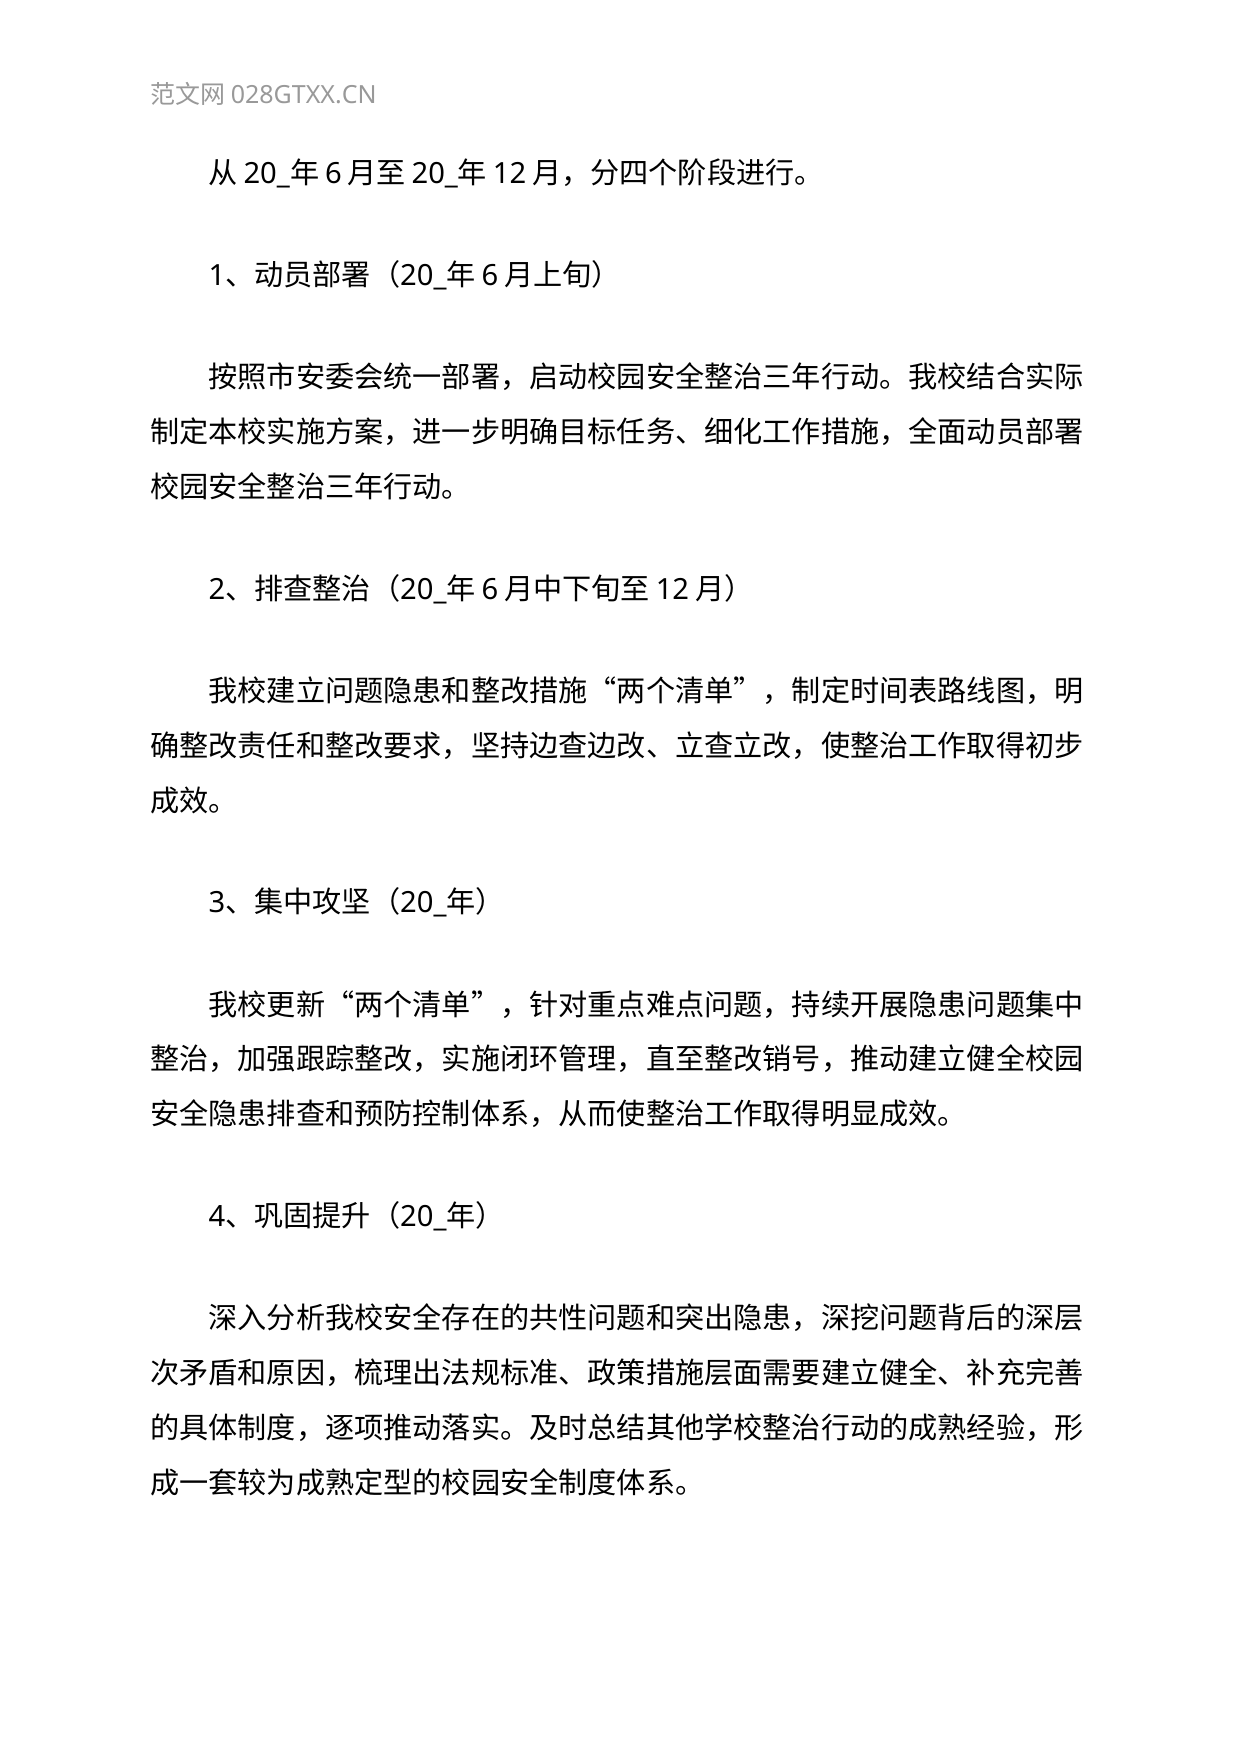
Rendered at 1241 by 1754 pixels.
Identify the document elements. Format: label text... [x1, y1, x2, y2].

text 我校更新“两个清单”，针对重点难点问题，持续开展隐患问题集中整治，加强跟踪整改，实施闭环管理，直至整改销号，推动建立健全校园安全隐患排查和预防控制体系，从而使整治工作取得明显成效。 [150, 981, 1090, 1133]
text 2、排查整治（20_年6月中下旬至12月） [150, 566, 1090, 608]
text 1、动员部署（20_年6月上旬） [150, 252, 1090, 294]
text 深入分析我校安全存在的共性问题和突出隐患，深挖问题背后的深层次矛盾和原因，梳理出法规标准、政策措施层面需要建立健全、补充完善的具体制度，逐项推动落实。及时总结其他学校整治行动的成熟经验，形成一套较为成熟定型的校园安全制度体系。 [150, 1294, 1090, 1502]
text 从20_年6月至20_年12月，分四个阶段进行。 [150, 150, 1090, 192]
text 我校建立问题隐患和整改措施“两个清单”，制定时间表路线图，明确整改责任和整改要求，坚持边查边改、立查立改，使整治工作取得初步成效。 [150, 667, 1090, 819]
text 4、巩固提升（20_年） [150, 1193, 1090, 1235]
text 按照市安委会统一部署，启动校园安全整治三年行动。我校结合实际制定本校实施方案，进一步明确目标任务、细化工作措施，全面动员部署校园安全整治三年行动。 [150, 354, 1090, 506]
text 3、集中攻坚（20_年） [150, 879, 1090, 921]
